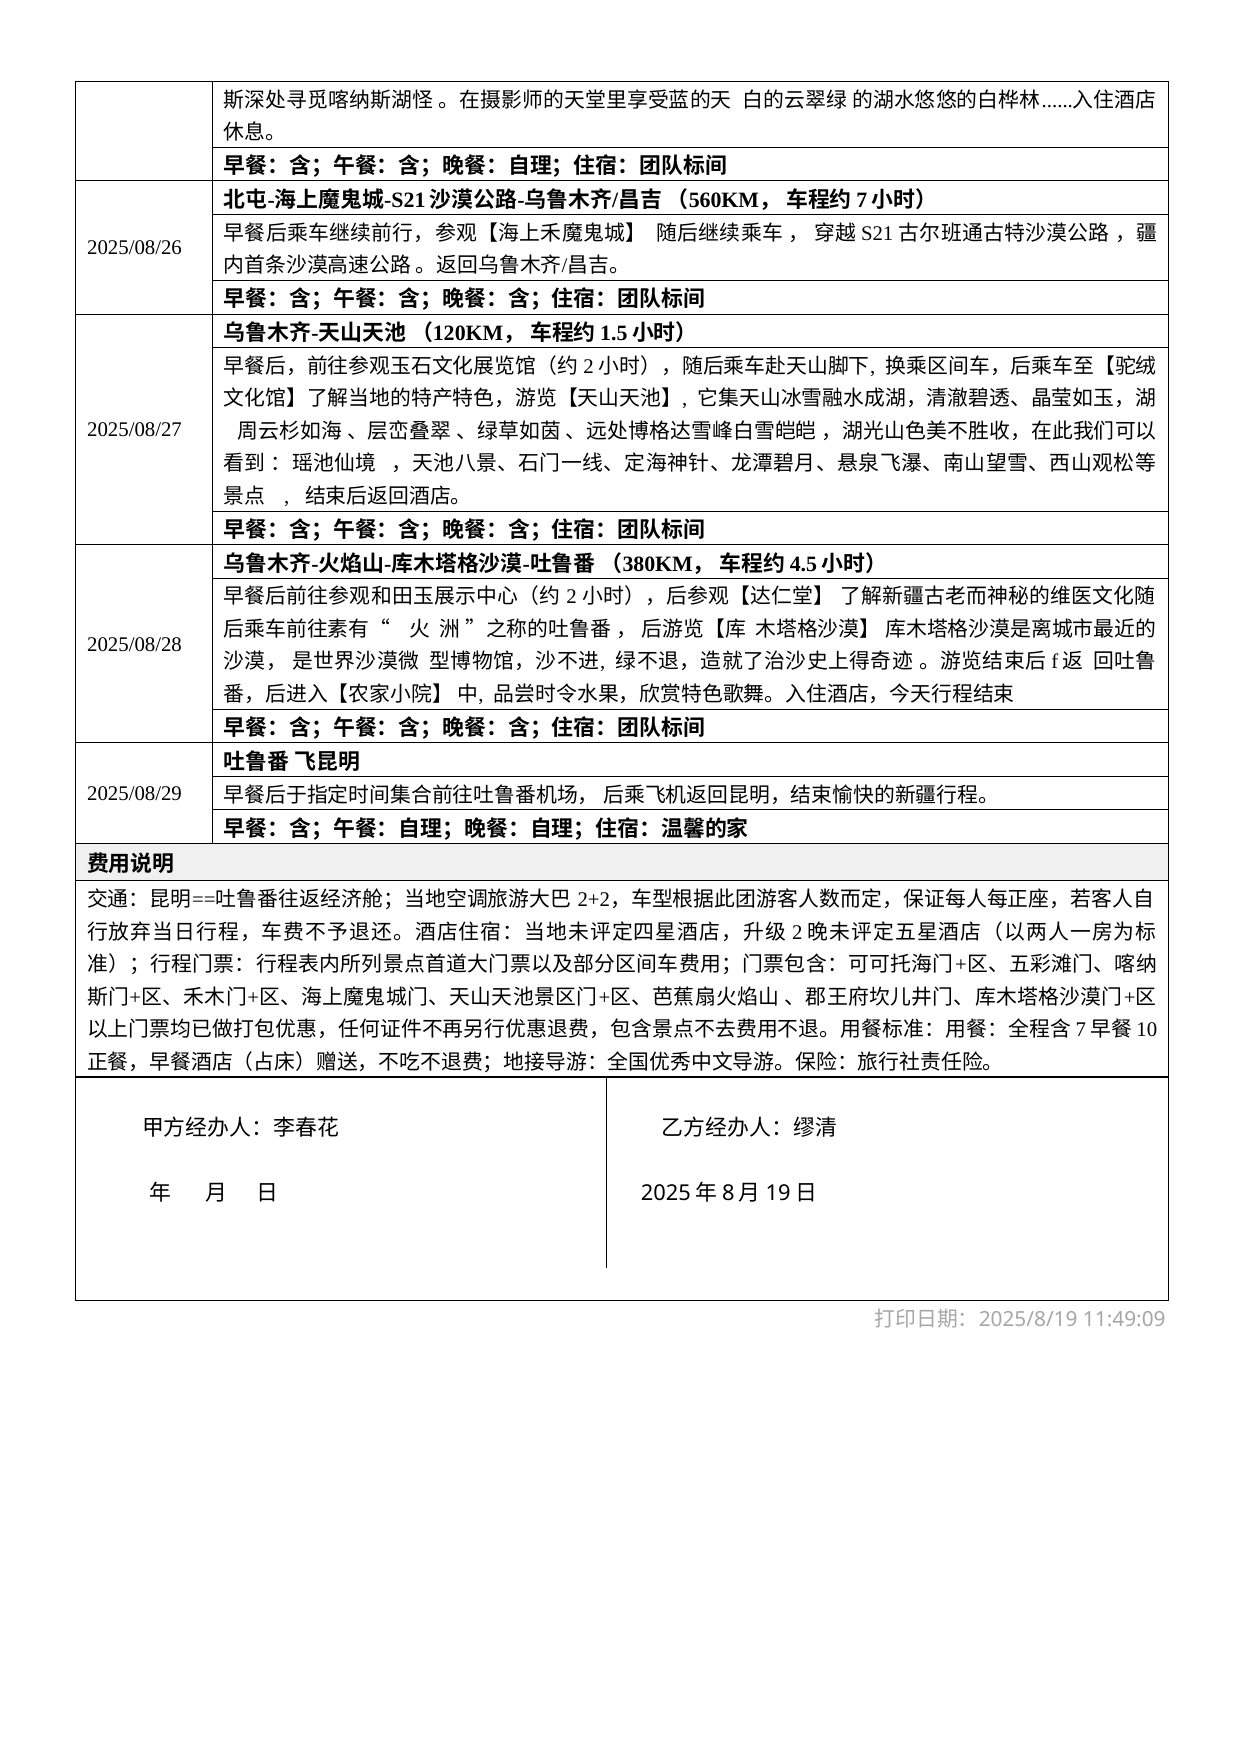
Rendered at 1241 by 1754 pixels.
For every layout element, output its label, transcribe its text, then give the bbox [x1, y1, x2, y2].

table_cell 交通：昆明==吐鲁番往返经济舱；当地空调旅游大巴2+2，车型根据此团游客人数而定，保证每人每正座，若客人自行放弃当日行程，车费不予退还。酒店住宿：当地未评定四星酒店，升级2晚未评定五星酒店（以两人一房为标准）；行程门票：行程表内所列景点首道大门票以及部分区间车费用；门票包含：可可托海门+区、五彩滩门、喀纳斯门+区、禾木门+区、海上魔鬼城门、天山天池景区门+区、芭蕉扇火焰山 、郡王府坎儿井门、库木塔格沙漠门+区以上门票均已做打包优惠，任何证件不再另行优惠退费，包含景点不去费用不退。用餐标准：用餐：全程含7早餐10正餐，早餐酒店（占床）赠送，不吃不退费；地接导游：全国优秀中文导游。保险：旅行社责任险。 [76, 881, 1168, 1076]
table_cell 早餐后，前往参观玉石文化展览馆（约 2 小时），随后乘车赴天山脚下, 换乘区间车，后乘车至【驼绒文化馆】了解当地的特产特色，游览【天山天池】, 它集天山冰雪融水成湖，清澈碧透、晶莹如玉，湖 周云杉如海 、层峦叠翠 、绿草如茵 、远处博格达雪峰白雪皑皑 ，湖光山色美不胜收，在此我们可以看到 ：瑶池仙境 ，天池八景、石门一线、定海神针、龙潭碧月、悬泉飞瀑、南山望雪、西山观松等景点 , 结束后返回酒店。 [213, 348, 1168, 511]
table_cell 2025/08/27 [76, 315, 212, 544]
table_cell 费用说明 [76, 844, 1168, 880]
table_cell 早餐：含；午餐：含；晚餐：含；住宿：团队标间 [213, 710, 1168, 742]
table_cell 2025/08/26 [76, 181, 212, 313]
table_cell 2025/08/29 [76, 743, 212, 843]
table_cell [213, 82, 1168, 147]
table_cell 北屯-海上魔鬼城-S21沙漠公路-乌鲁木齐/昌吉 （560KM， 车程约7小时） [213, 181, 1168, 214]
table_cell [76, 1078, 1168, 1300]
table_cell 早餐：含；午餐：含；晚餐：含；住宿：团队标间 [213, 512, 1168, 544]
table_cell 早餐：含；午餐：含；晚餐：含；住宿：团队标间 [213, 281, 1168, 313]
text 打印日期：2025/8/19 11:49:09 [75, 1301, 1165, 1333]
table_cell 早餐：含；午餐：自理；晚餐：自理；住宿：温馨的家 [213, 810, 1168, 843]
table_cell 早餐后于指定时间集合前往吐鲁番机场， 后乘飞机返回昆明，结束愉快的新疆行程。 [213, 777, 1168, 809]
table_cell 早餐：含；午餐：含；晚餐：自理；住宿：团队标间 [213, 148, 1168, 180]
table_cell 乌鲁木齐-火焰山-库木塔格沙漠-吐鲁番 （380KM， 车程约4.5小时） [213, 545, 1168, 578]
table_cell 2025/08/28 [76, 545, 212, 742]
table_cell 早餐后前往参观和田玉展示中心（约 2 小时），后参观【达仁堂】 了解新疆古老而神秘的维医文化随后乘车前往素有“ 火 洲 ”之称的吐鲁番 ， 后游览【库 木塔格沙漠】 库木塔格沙漠是离城市最近的沙漠， 是世界沙漠微 型博物馆，沙不进, 绿不退，造就了治沙史上得奇迹 。游览结束后f返 回吐鲁番，后进入【农家小院】 中, 品尝时令水果，欣赏特色歌舞。入住酒店，今天行程结束 [213, 579, 1168, 709]
table_cell 吐鲁番 飞昆明 [213, 743, 1168, 776]
table_cell 乌鲁木齐-天山天池 （120KM， 车程约1.5小时） [213, 315, 1168, 347]
table_cell 早餐后乘车继续前行，参观【海上禾魔鬼城】 随后继续乘车 ， 穿越 S21 古尔班通古特沙漠公路 ，疆内首条沙漠高速公路 。返回乌鲁木齐/昌吉。 [213, 215, 1168, 280]
